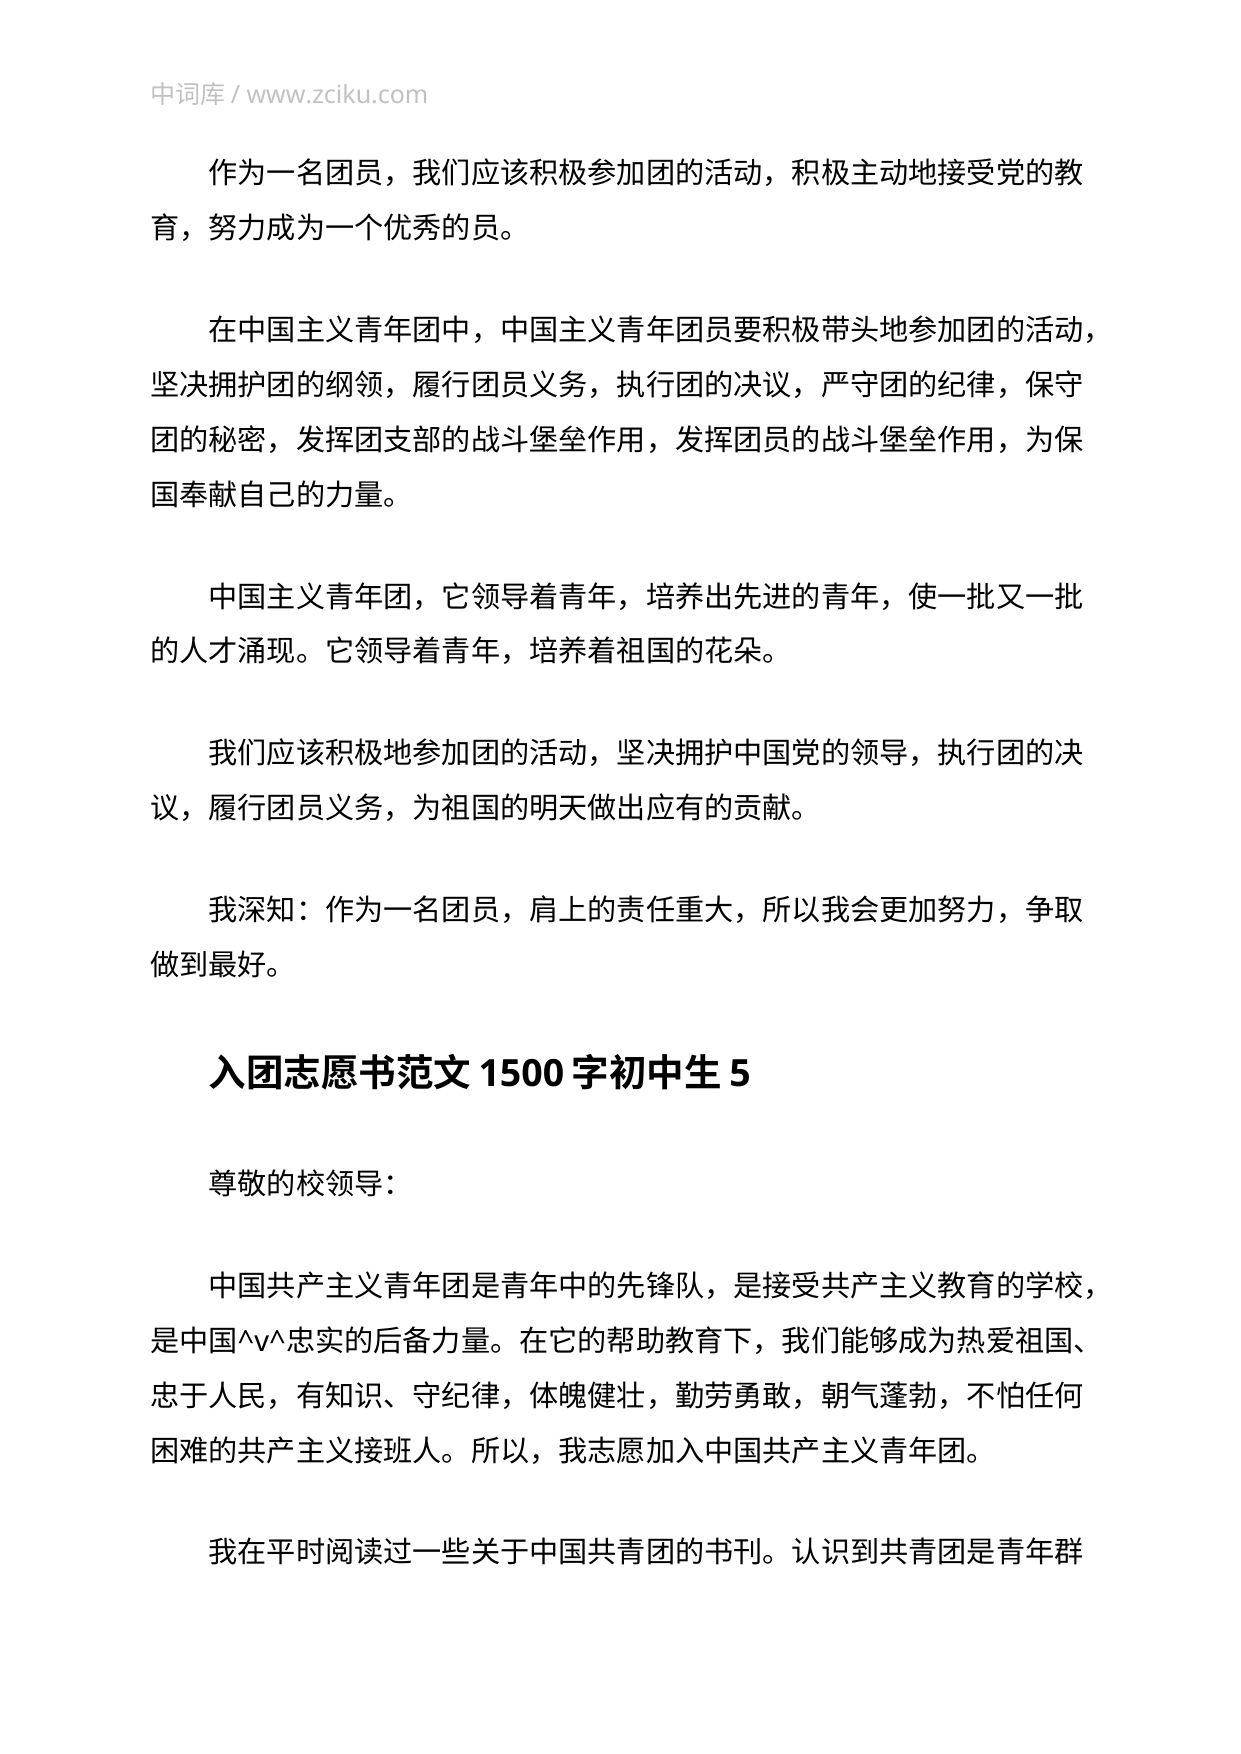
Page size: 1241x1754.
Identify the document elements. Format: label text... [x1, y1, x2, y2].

text 在中国主义青年团中，中国主义青年团员要积极带头地参加团的活动，坚决拥护团的纲领，履行团员义务，执行团的决议，严守团的纪律，保守团的秘密，发挥团支部的战斗堡垒作用，发挥团员的战斗堡垒作用，为保国奉献自己的力量。 [150, 307, 1090, 514]
text 中国主义青年团，它领导着青年，培养出先进的青年，使一批又一批的人才涌现。它领导着青年，培养着祖国的花朵。 [150, 573, 1090, 670]
text 我深知：作为一名团员，肩上的责任重大，所以我会更加努力，争取做到最好。 [150, 886, 1090, 984]
text 尊敬的校领导： [150, 1161, 1090, 1203]
text 中国共产主义青年团是青年中的先锋队，是接受共产主义教育的学校，是中国^v^忠实的后备力量。在它的帮助教育下，我们能够成为热爱祖国、忠于人民，有知识、守纪律，体魄健壮，勤劳勇敢，朝气蓬勃，不怕任何困难的共产主义接班人。所以，我志愿加入中国共产主义青年团。 [150, 1262, 1090, 1469]
text 作为一名团员，我们应该积极参加团的活动，积极主动地接受党的教育，努力成为一个优秀的员。 [150, 150, 1090, 247]
text 我们应该积极地参加团的活动，坚决拥护中国党的领导，执行团的决议，履行团员义务，为祖国的明天做出应有的贡献。 [150, 730, 1090, 827]
text 入团志愿书范文1500字初中生5 [150, 1043, 1090, 1098]
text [150, 1529, 1090, 1571]
